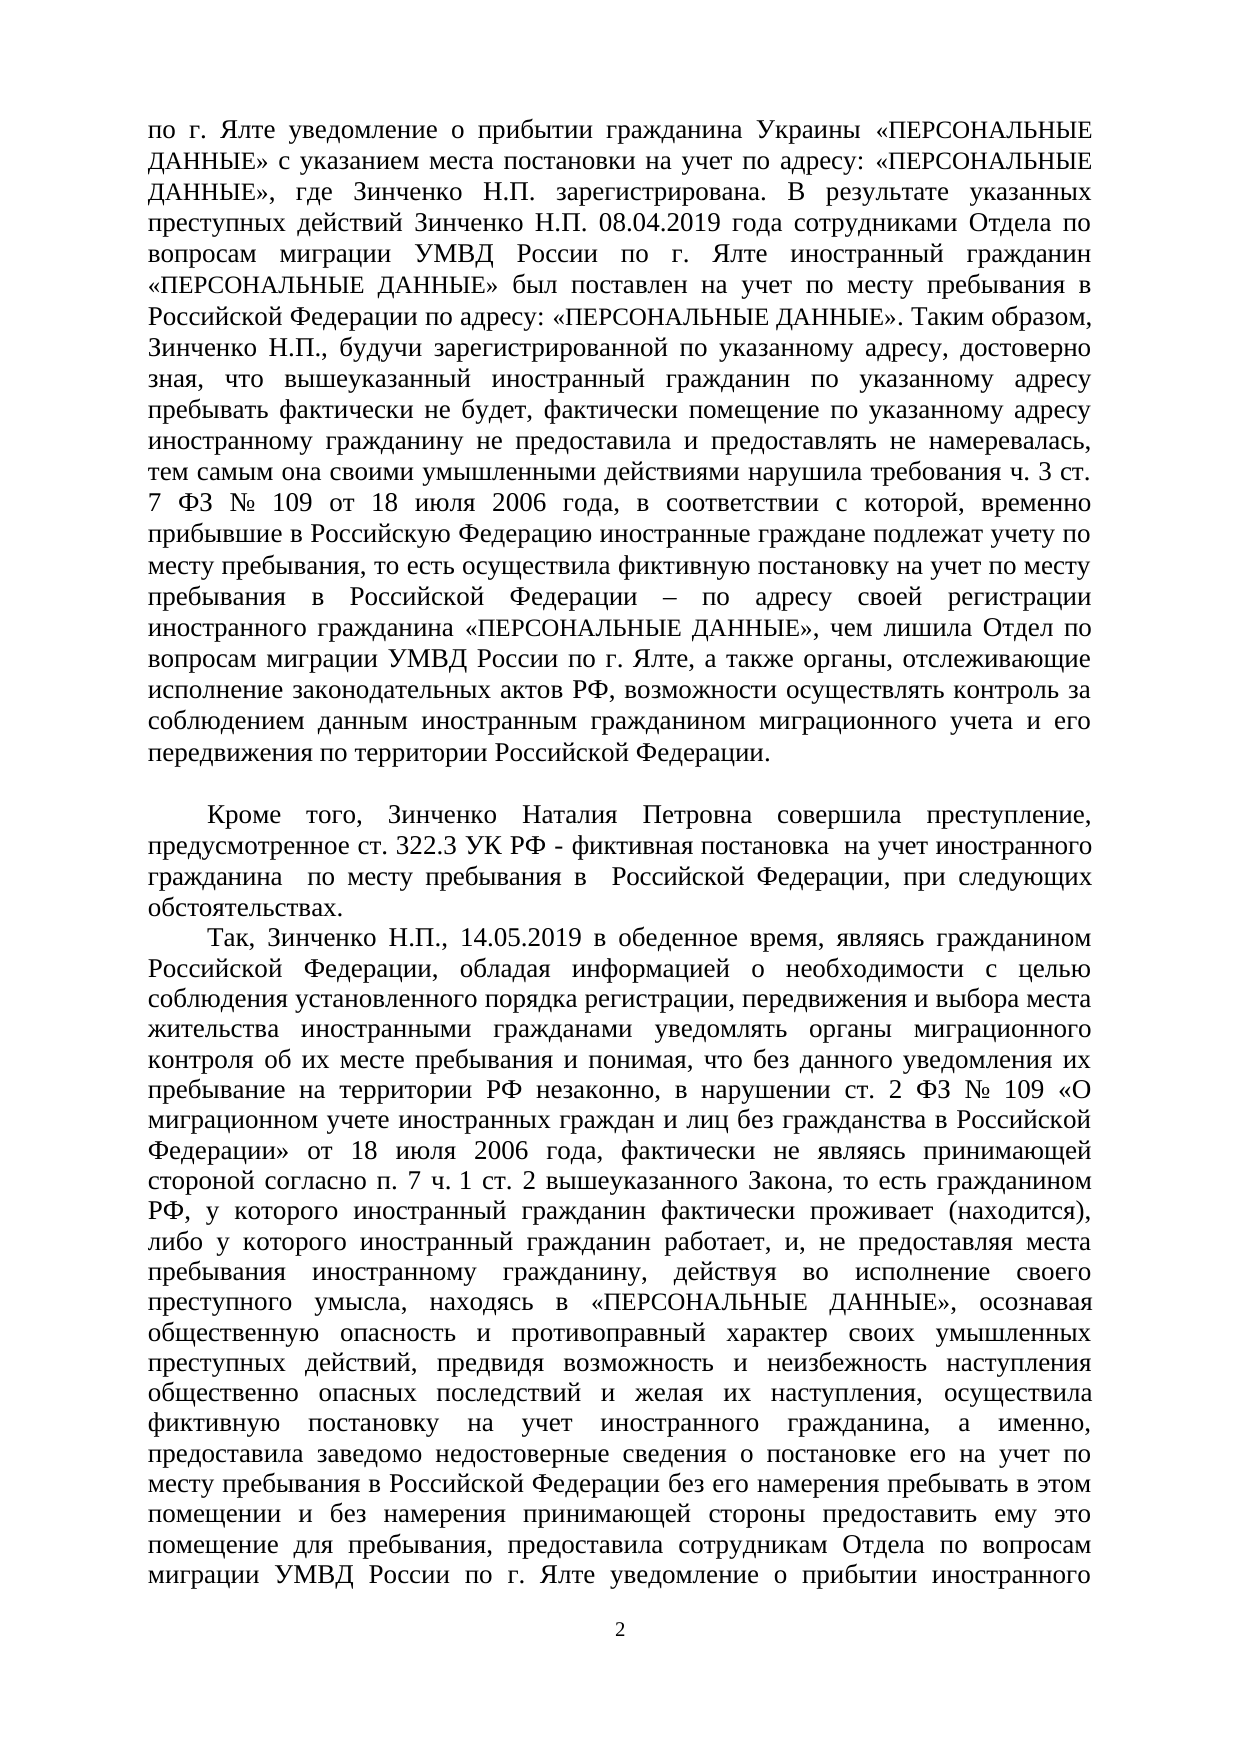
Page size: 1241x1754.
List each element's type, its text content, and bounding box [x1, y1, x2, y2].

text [148, 922, 1092, 1589]
text Кроме того, Зинченко Наталия Петровна совершила преступление, предусмотренное ст. 322.3 УК РФ - фиктивная постановка на учет иностранного гражданина по месту пребывания в Российской Федерации, при следующих обстоятельствах. [148, 798, 1092, 922]
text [148, 113, 1092, 767]
